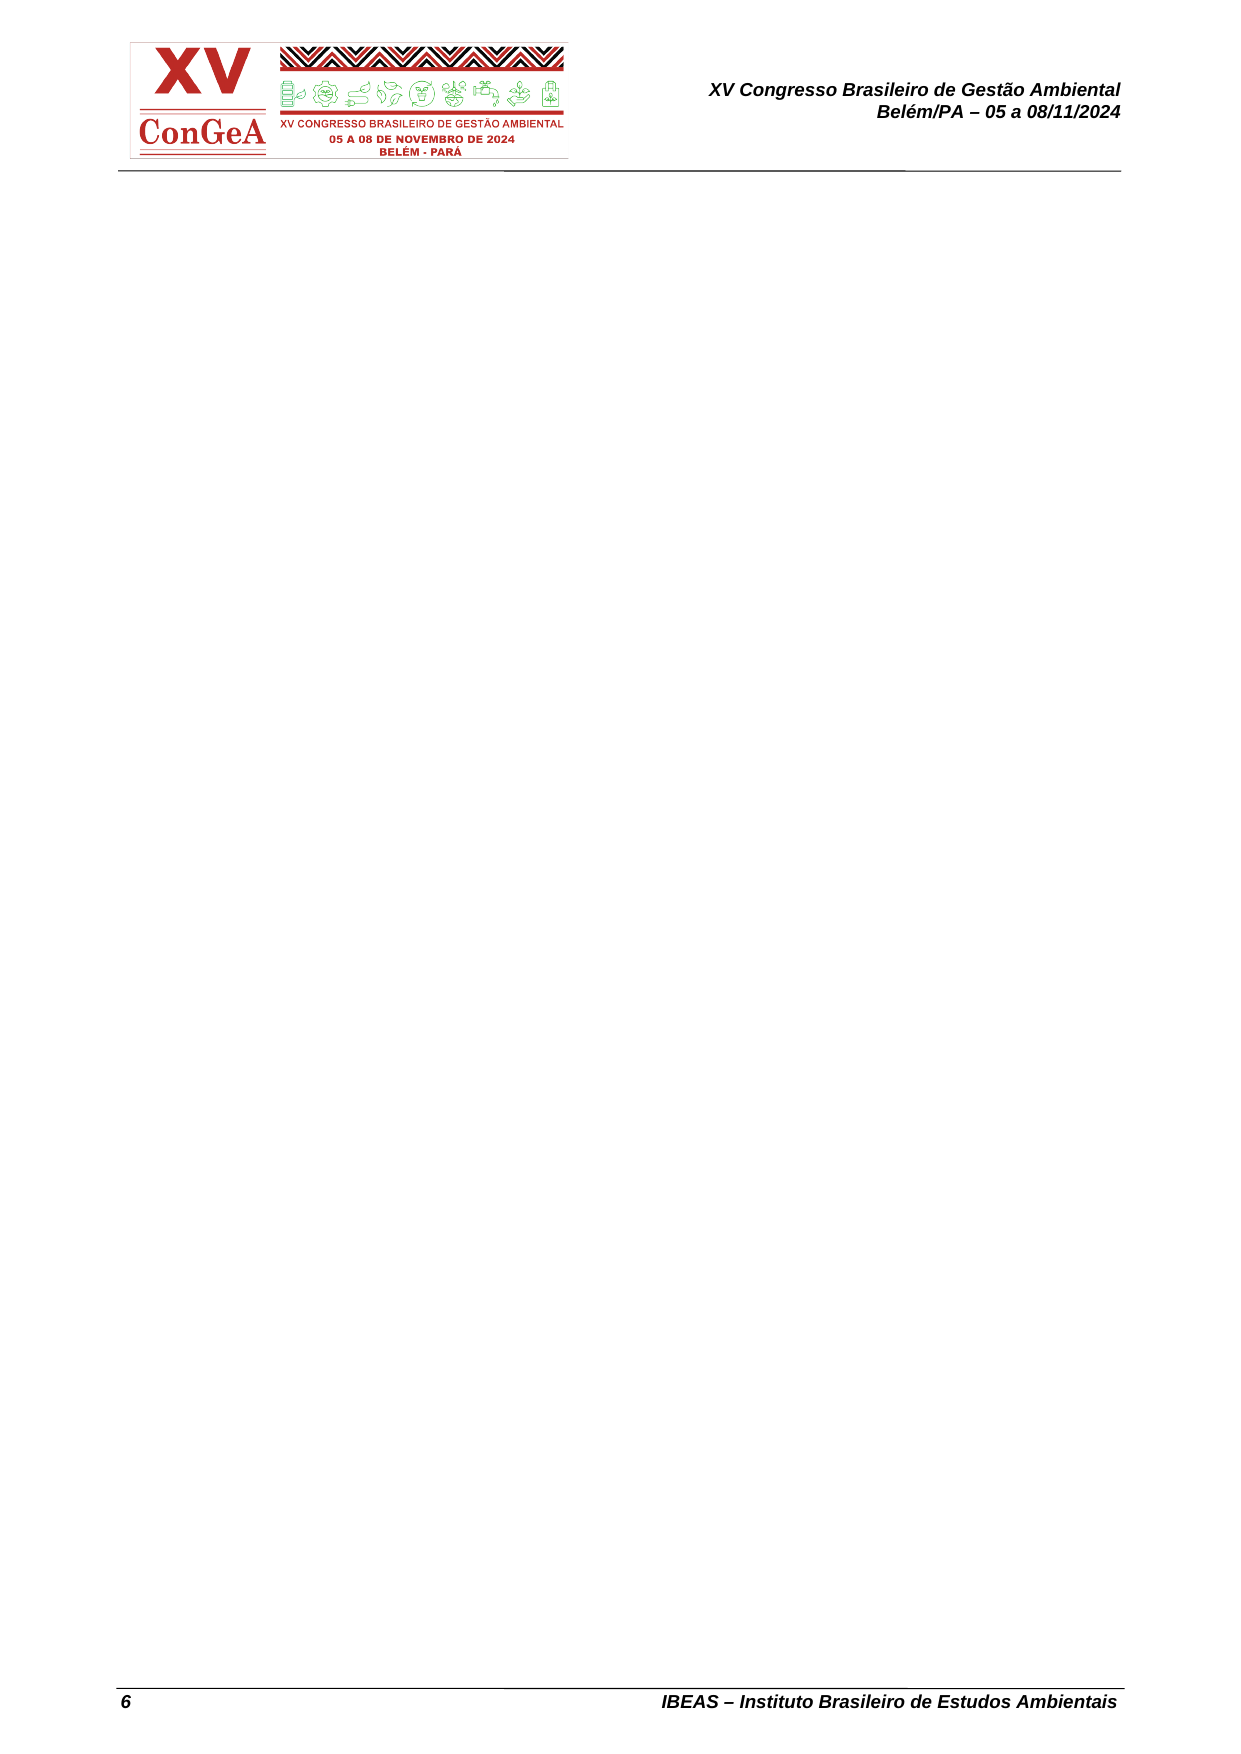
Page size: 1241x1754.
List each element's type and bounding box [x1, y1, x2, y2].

picture [129, 42, 569, 159]
